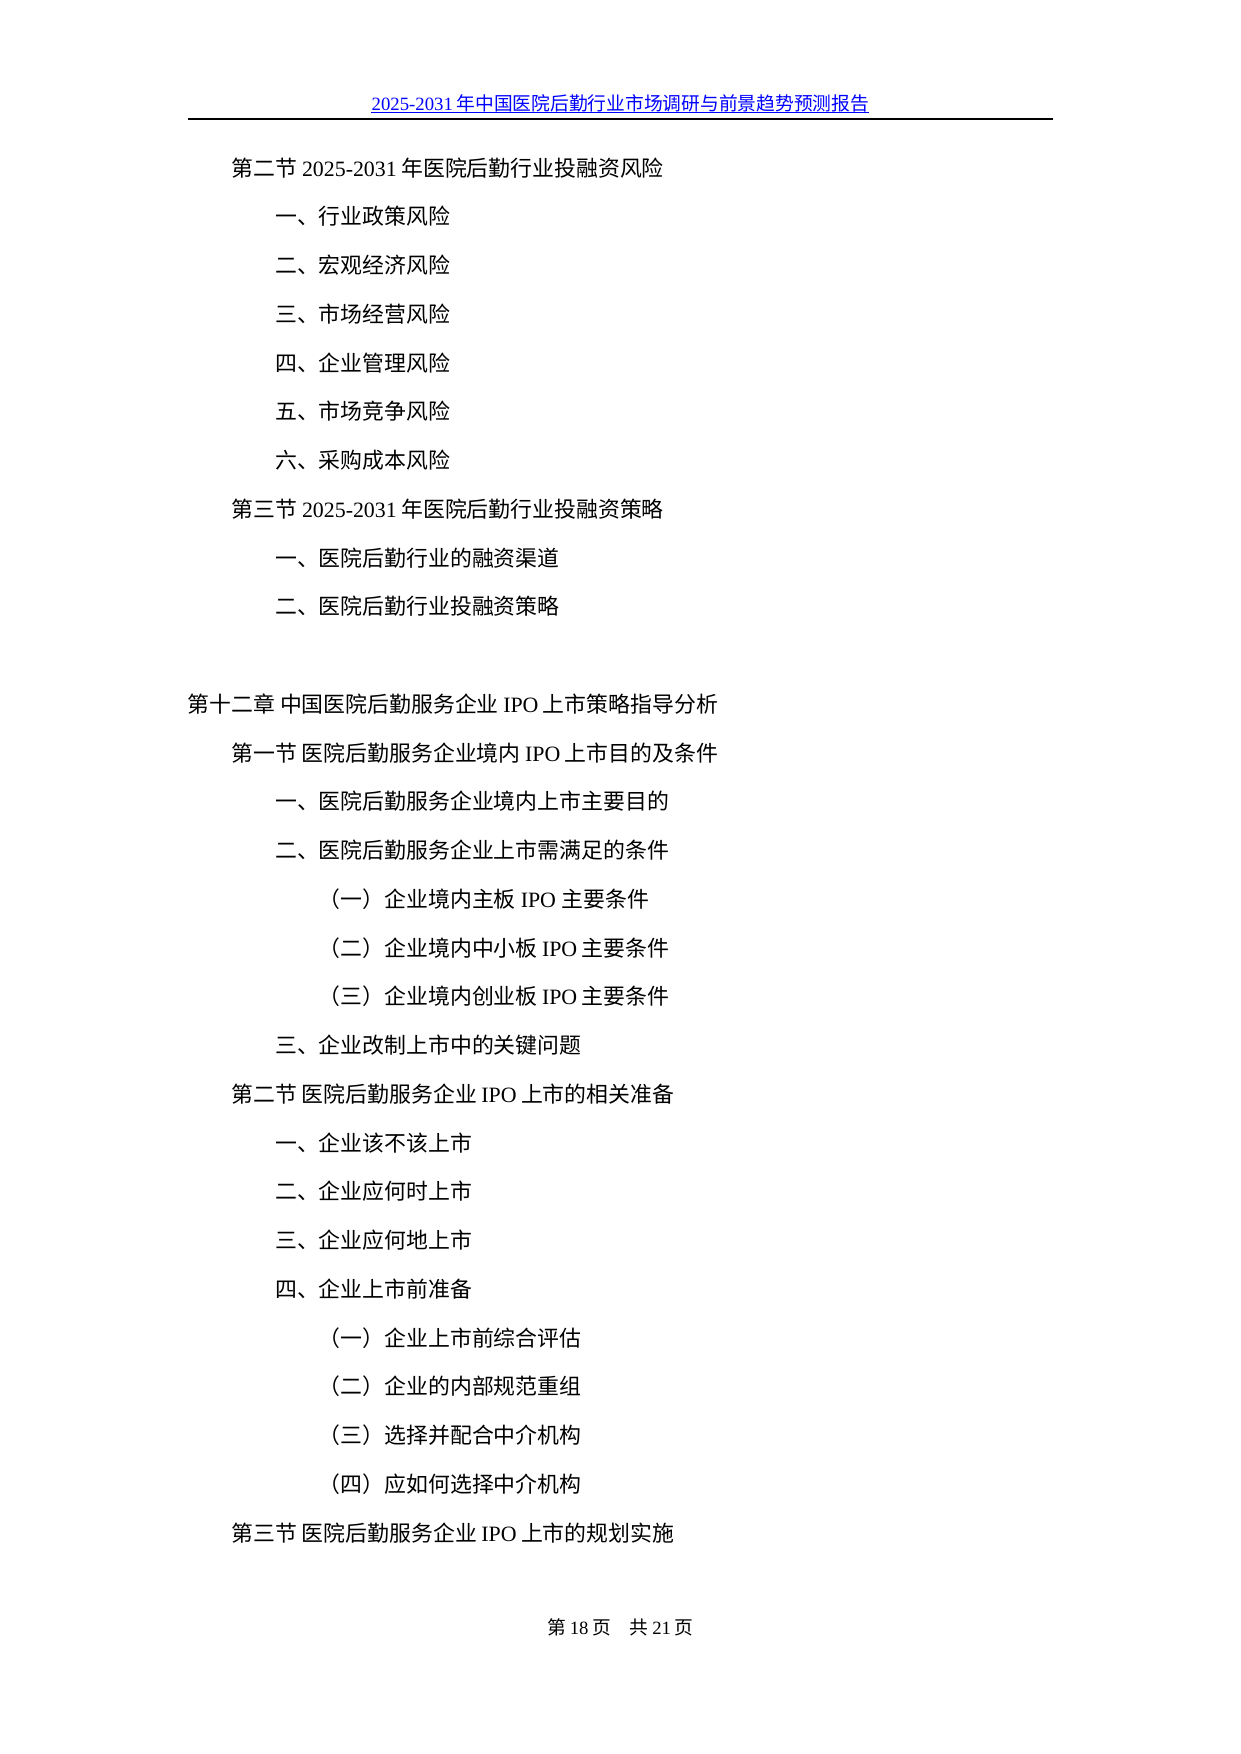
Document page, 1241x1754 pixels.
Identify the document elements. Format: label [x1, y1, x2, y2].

text [187, 150, 1053, 1548]
